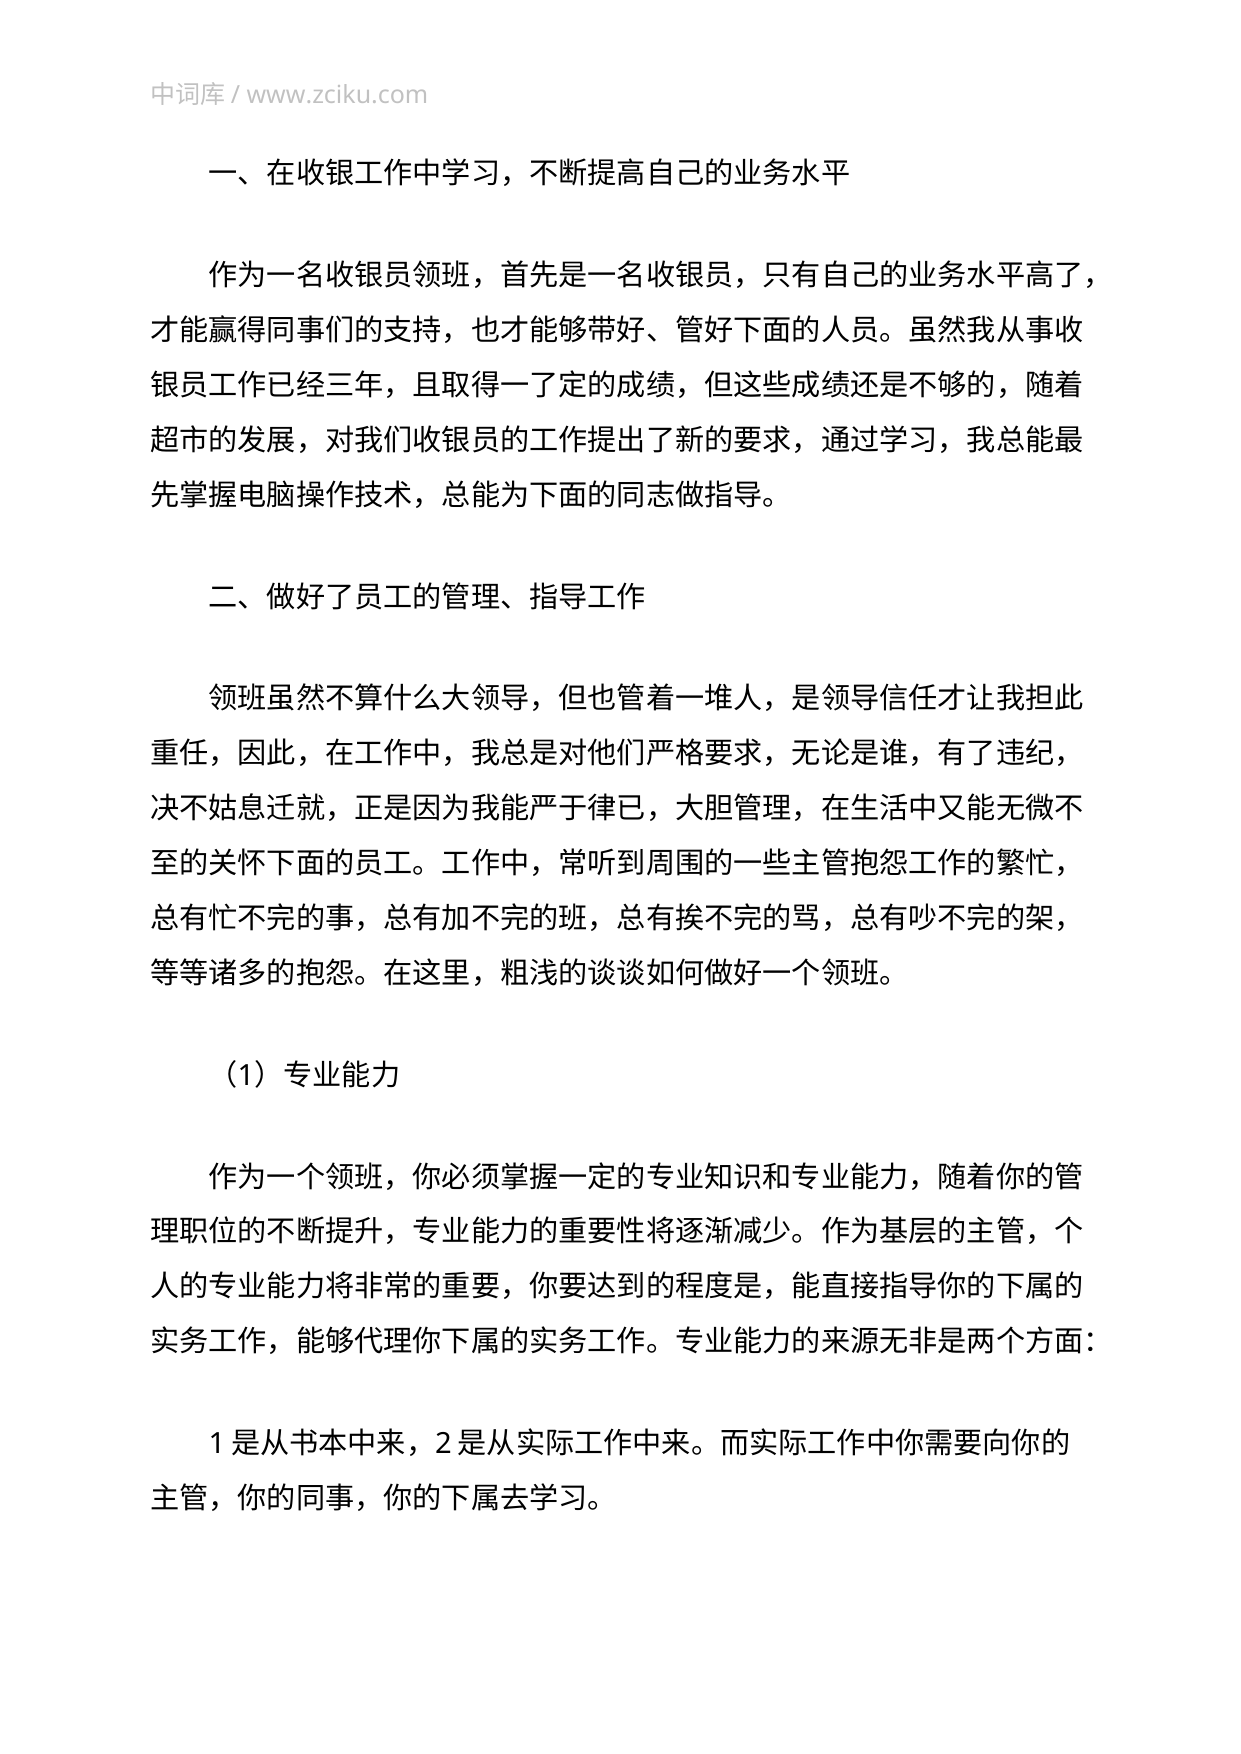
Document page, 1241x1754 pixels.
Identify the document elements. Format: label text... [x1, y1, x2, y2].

text 作为一个领班，你必须掌握一定的专业知识和专业能力，随着你的管理职位的不断提升，专业能力的重要性将逐渐减少。作为基层的主管，个人的专业能力将非常的重要，你要达到的程度是，能直接指导你的下属的实务工作，能够代理你下属的实务工作。专业能力的来源无非是两个方面： [150, 1153, 1090, 1360]
text 作为一名收银员领班，首先是一名收银员，只有自己的业务水平高了，才能赢得同事们的支持，也才能够带好、管好下面的人员。虽然我从事收银员工作已经三年，且取得一了定的成绩，但这些成绩还是不够的，随着超市的发展，对我们收银员的工作提出了新的要求，通过学习，我总能最先掌握电脑操作技术，总能为下面的同志做指导。 [150, 252, 1090, 514]
text 1是从书本中来，2是从实际工作中来。而实际工作中你需要向你的主管，你的同事，你的下属去学习。 [150, 1419, 1090, 1517]
text （1）专业能力 [150, 1051, 1090, 1093]
text 一、在收银工作中学习，不断提高自己的业务水平 [150, 150, 1090, 192]
text 二、做好了员工的管理、指导工作 [150, 573, 1090, 615]
text 领班虽然不算什么大领导，但也管着一堆人，是领导信任才让我担此重任，因此，在工作中，我总是对他们严格要求，无论是谁，有了违纪，决不姑息迁就，正是因为我能严于律已，大胆管理，在生活中又能无微不至的关怀下面的员工。工作中，常听到周围的一些主管抱怨工作的繁忙，总有忙不完的事，总有加不完的班，总有挨不完的骂，总有吵不完的架，等等诸多的抱怨。在这里，粗浅的谈谈如何做好一个领班。 [150, 675, 1090, 992]
